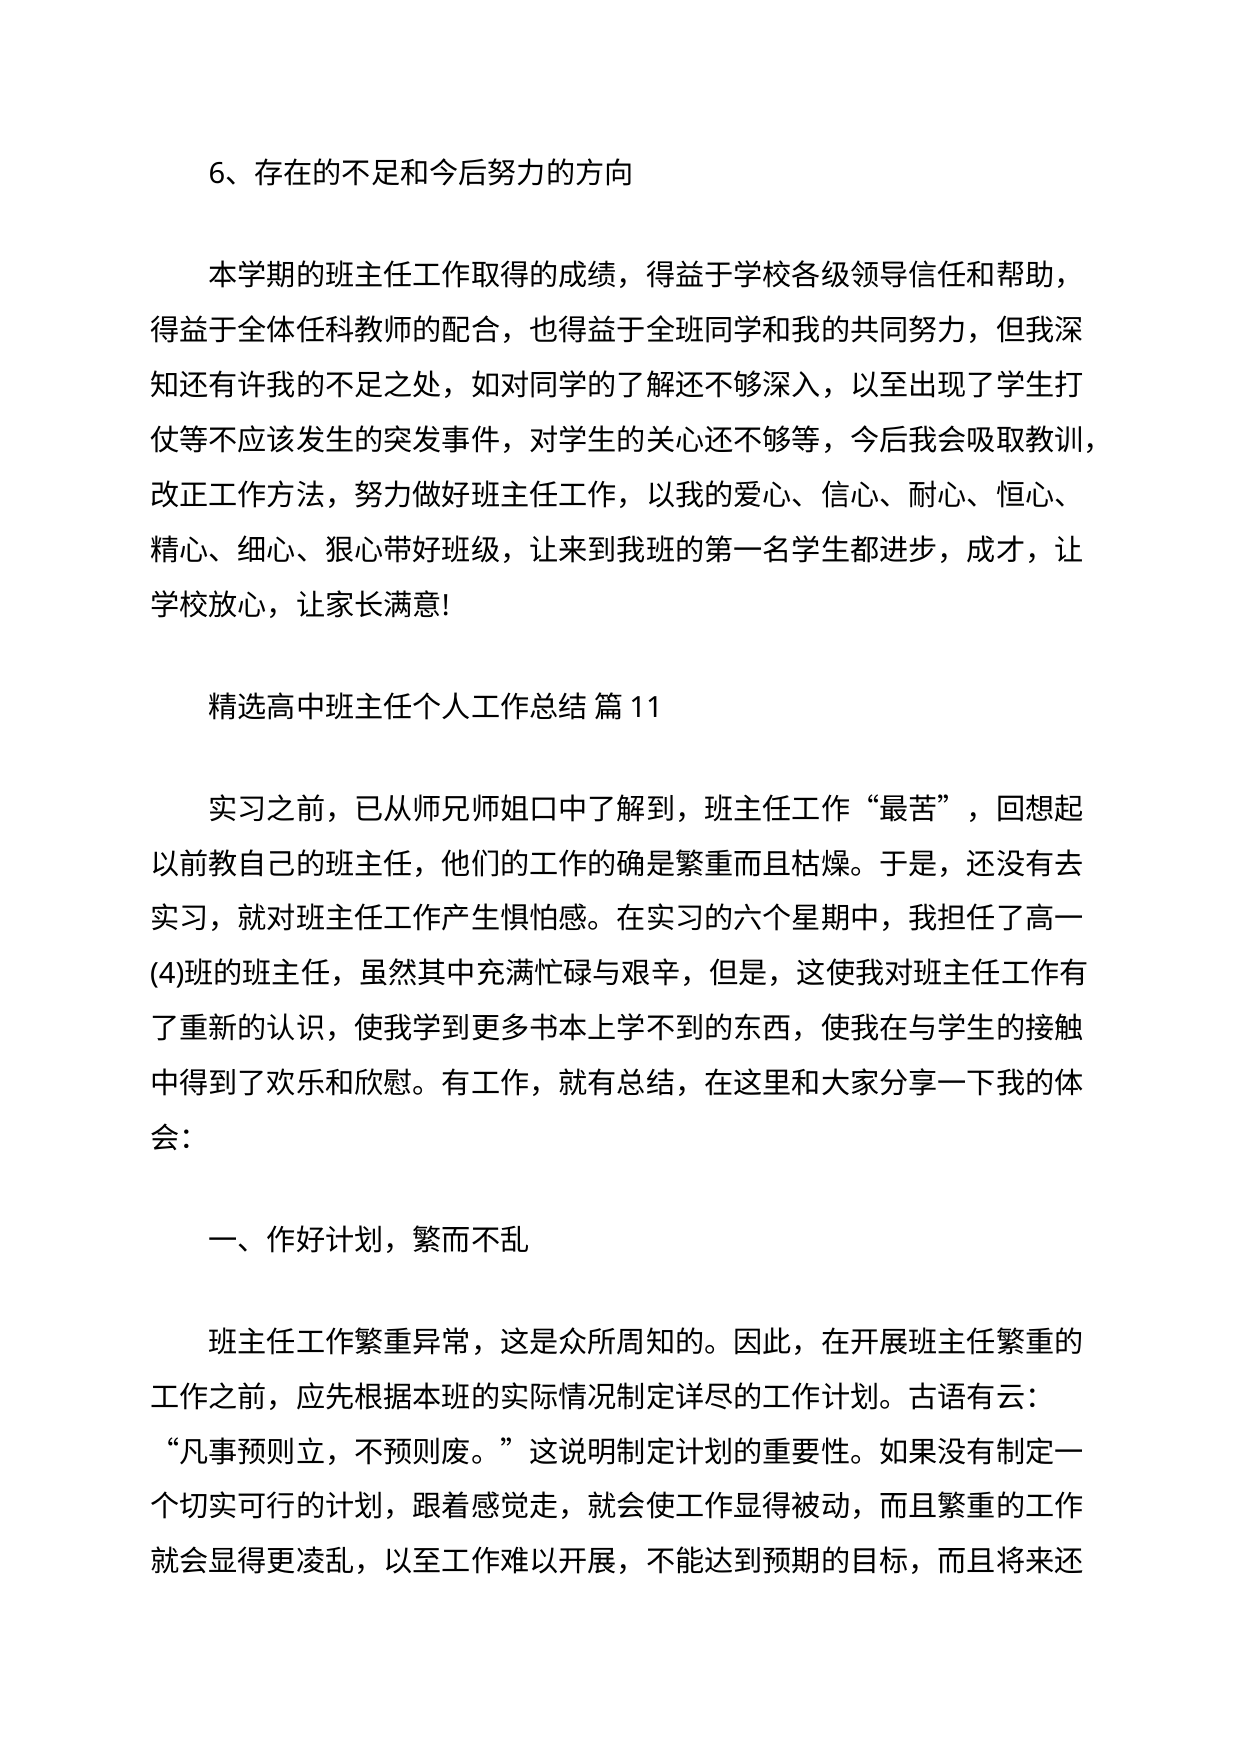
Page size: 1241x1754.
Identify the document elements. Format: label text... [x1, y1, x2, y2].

text 实习之前，已从师兄师姐口中了解到，班主任工作“最苦”，回想起以前教自己的班主任，他们的工作的确是繁重而且枯燥。于是，还没有去实习，就对班主任工作产生惧怕感。在实习的六个星期中，我担任了高一(4)班的班主任，虽然其中充满忙碌与艰辛，但是，这使我对班主任工作有了重新的认识，使我学到更多书本上学不到的东西，使我在与学生的接触中得到了欢乐和欣慰。有工作，就有总结，在这里和大家分享一下我的体会： [150, 785, 1090, 1157]
text 本学期的班主任工作取得的成绩，得益于学校各级领导信任和帮助，得益于全体任科教师的配合，也得益于全班同学和我的共同努力，但我深知还有许我的不足之处，如对同学的了解还不够深入，以至出现了学生打仗等不应该发生的突发事件，对学生的关心还不够等，今后我会吸取教训，改正工作方法，努力做好班主任工作，以我的爱心、信心、耐心、恒心、精心、细心、狠心带好班级，让来到我班的第一名学生都进步，成才，让学校放心，让家长满意! [150, 252, 1090, 624]
text 一、作好计划，繁而不乱 [150, 1217, 1090, 1259]
text 精选高中班主任个人工作总结 篇11 [150, 683, 1090, 726]
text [150, 1318, 1090, 1580]
text 6、存在的不足和今后努力的方向 [150, 150, 1090, 192]
